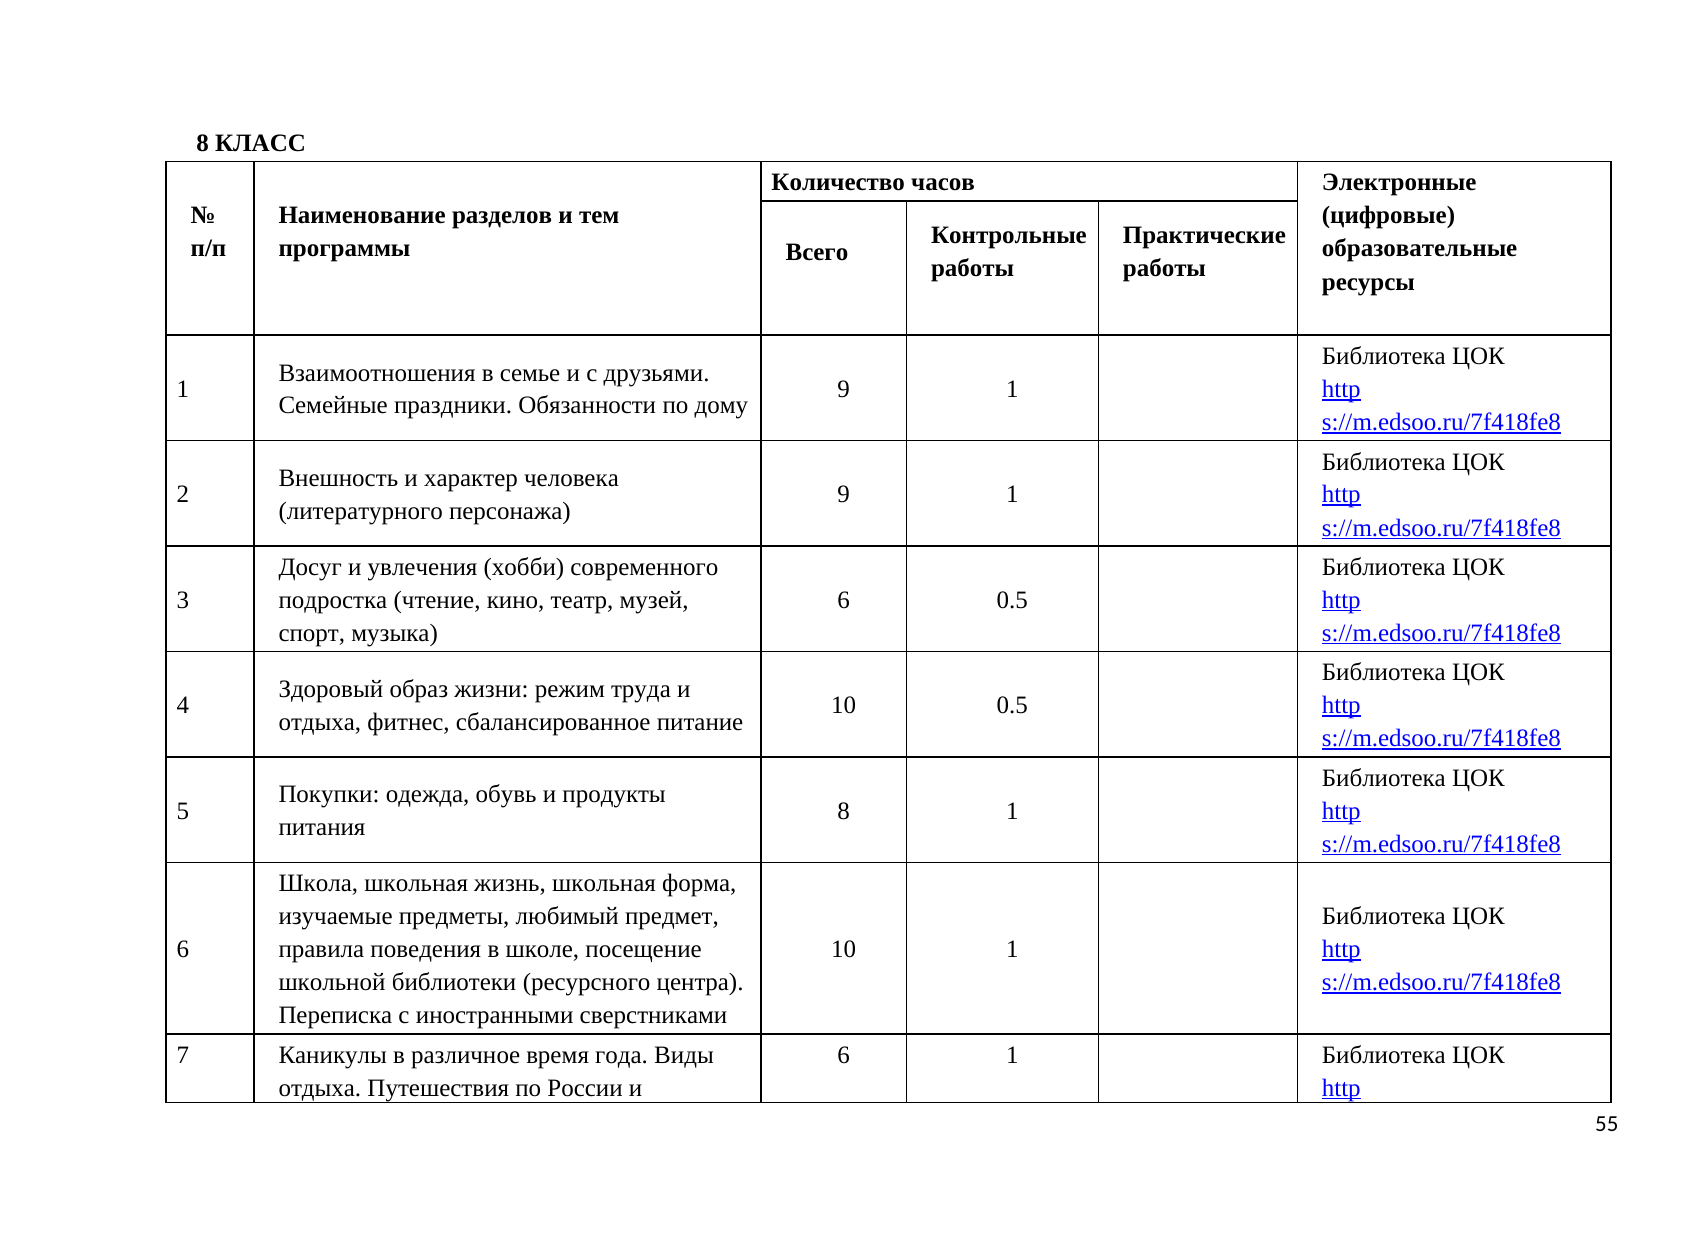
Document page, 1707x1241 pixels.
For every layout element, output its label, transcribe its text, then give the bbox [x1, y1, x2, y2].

table_cell 0.5 [907, 652, 1098, 756]
table_cell 9 [762, 441, 906, 545]
table_cell 4 [167, 652, 253, 756]
table_cell [1099, 336, 1297, 440]
table_cell [1099, 863, 1297, 1033]
table_cell 10 [762, 863, 906, 1033]
table_cell Библиотека ЦОК https://m.edsoo.ru/7f418fe8 [1298, 441, 1610, 545]
table_cell [1099, 1035, 1297, 1101]
table_cell 1 [907, 441, 1098, 545]
table_header № п/п [167, 162, 253, 334]
table_cell 1 [907, 758, 1098, 861]
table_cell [1298, 863, 1610, 1033]
table_cell Библиотека ЦОК https://m.edsoo.ru/7f418fe8 [1298, 652, 1610, 756]
table_cell 1 [167, 336, 253, 440]
table_cell 7 [167, 1035, 253, 1101]
table_cell Внешность и характер человека (литературного персонажа) [255, 441, 760, 545]
table_header Электронные (цифровые) образовательные ресурсы [1298, 162, 1610, 334]
table_cell [1099, 758, 1297, 861]
table_cell Библиотека ЦОК https://m.edsoo.ru/7f418fe8 [1298, 336, 1610, 440]
table_cell 5 [167, 758, 253, 861]
table_header Количество часов [762, 162, 1297, 200]
table_cell 2 [167, 441, 253, 545]
table_cell Практические работы [1099, 202, 1297, 334]
table_cell [1099, 652, 1297, 756]
table_cell 8 [762, 758, 906, 861]
table_cell [1099, 547, 1297, 651]
table_header Наименование разделов и тем программы [255, 162, 760, 334]
table_cell Взаимоотношения в семье и с друзьями. Семейные праздники. Обязанности по дому [255, 336, 760, 440]
table_cell Библиотека ЦОК https://m.edsoo.ru/7f418fe8 [1298, 547, 1610, 651]
table_cell 6 [762, 547, 906, 651]
table_cell Библиотека ЦОК https://m.edsoo.ru/7f418fe8 [1298, 758, 1610, 861]
table_cell [1099, 441, 1297, 545]
table_cell 0.5 [907, 547, 1098, 651]
text 8 КЛАСС [190, 128, 1618, 156]
table_cell Контрольные работы [907, 202, 1098, 334]
table_cell Всего [762, 202, 906, 334]
table_cell 3 [167, 547, 253, 651]
table_cell Здоровый образ жизни: режим труда и отдыха, фитнес, сбалансированное питание [255, 652, 760, 756]
table_cell Покупки: одежда, обувь и продукты питания [255, 758, 760, 861]
table_cell 1 [907, 1035, 1098, 1101]
table_cell Досуг и увлечения (хобби) современного подростка (чтение, кино, театр, музей, спорт, музыка) [255, 547, 760, 651]
table_cell 10 [762, 652, 906, 756]
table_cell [255, 1035, 760, 1101]
table_cell 1 [907, 863, 1098, 1033]
table_cell 1 [907, 336, 1098, 440]
table_cell Школа, школьная жизнь, школьная форма, изучаемые предметы, любимый предмет, правила поведения в школе, посещение школьной библиотеки (ресурсного центра). Переписка с иностранными сверстниками [255, 863, 760, 1033]
table_cell 6 [762, 1035, 906, 1101]
table_cell 9 [762, 336, 906, 440]
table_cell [1298, 1035, 1610, 1101]
table_cell 6 [167, 863, 253, 1033]
